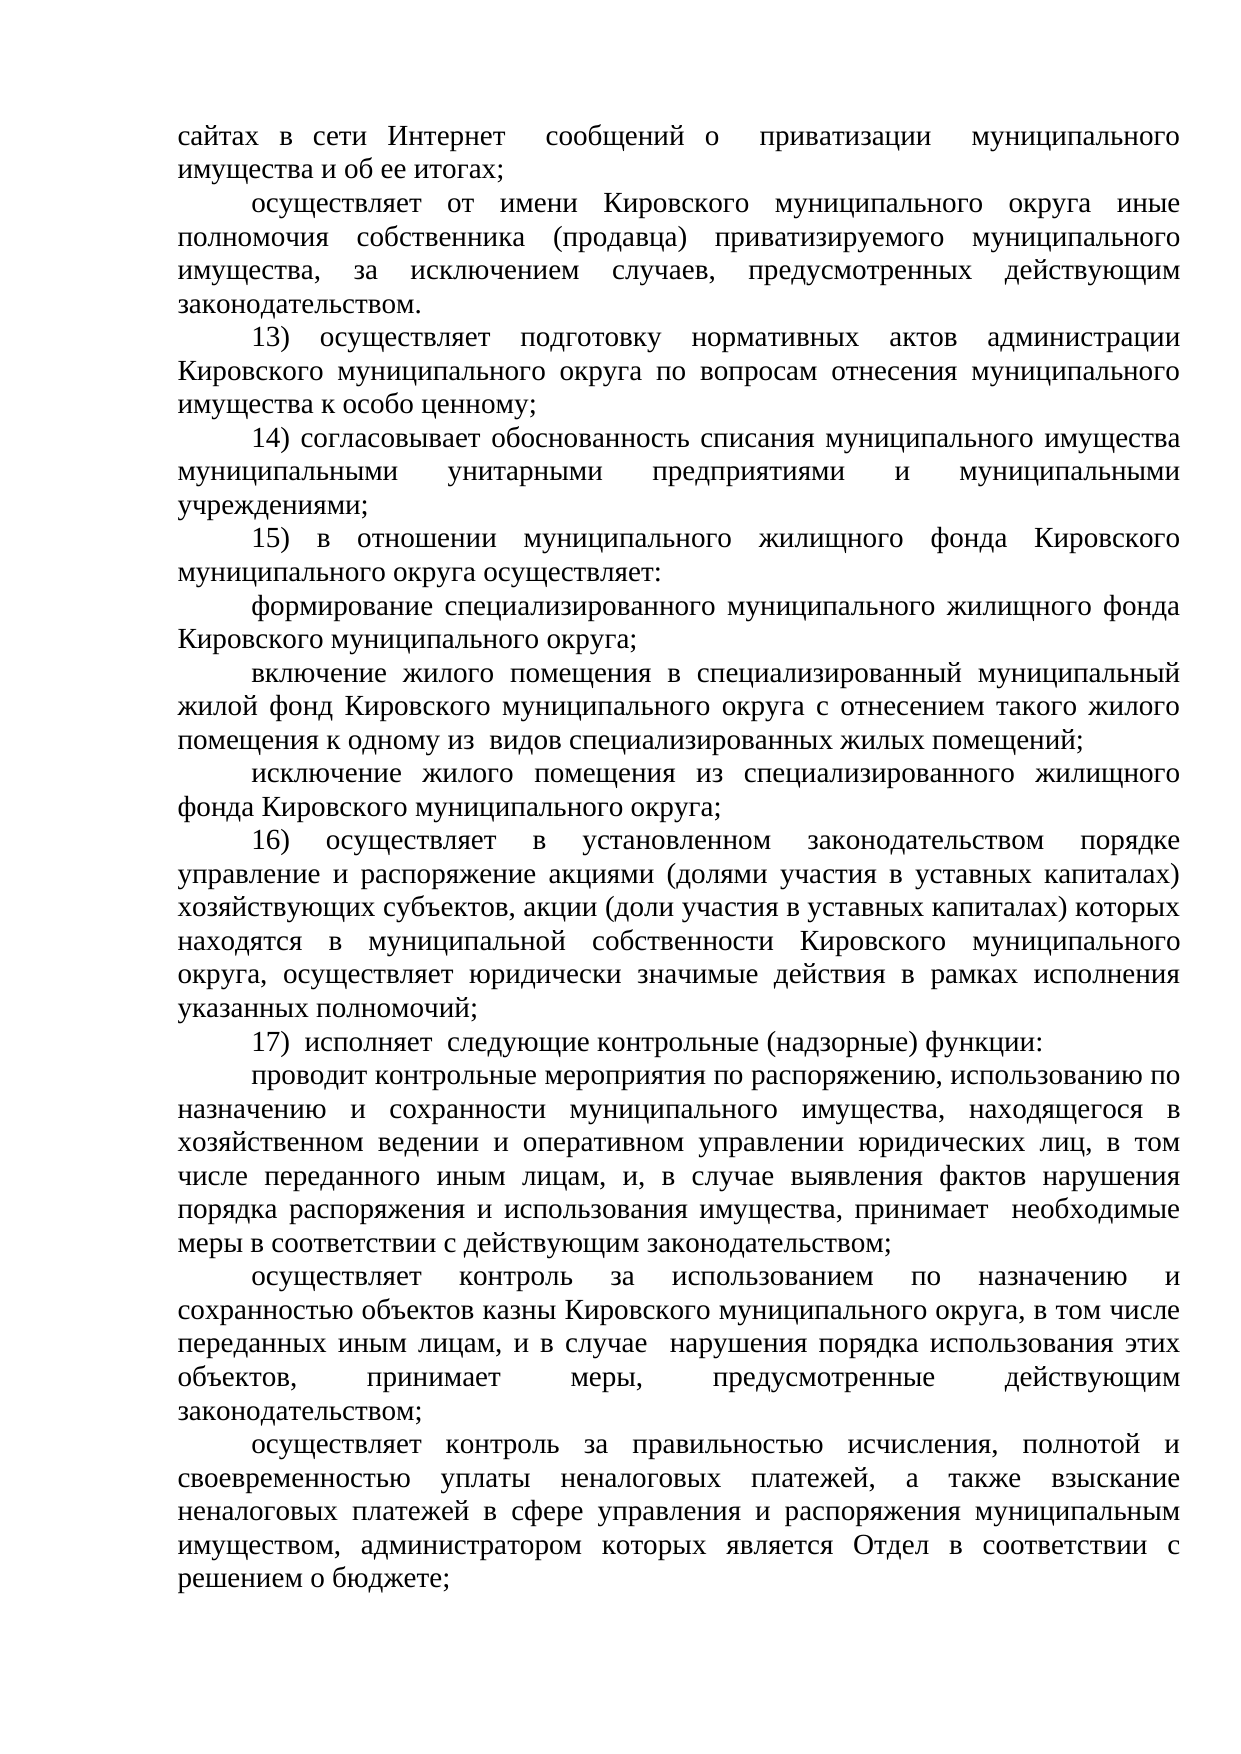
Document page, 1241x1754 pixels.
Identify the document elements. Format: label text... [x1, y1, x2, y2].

text 13) осуществляет подготовку нормативных актов администрации Кировского муниципального округа по вопросам отнесения муниципального имущества к особо ценному; [177, 319, 1181, 420]
text 17) исполняет следующие контрольные (надзорные) функции: [177, 1024, 1181, 1057]
text включение жилого помещения в специализированный муниципальный жилой фонд Кировского муниципального округа с отнесением такого жилого помещения к одному из видов специализированных жилых помещений; [177, 655, 1181, 755]
text 16) осуществляет в установленном законодательством порядке управление и распоряжение акциями (долями участия в уставных капиталах) хозяйствующих субъектов, акции (доли участия в уставных капиталах) которых находятся в муниципальной собственности Кировского муниципального округа, осуществляет юридически значимые действия в рамках исполнения указанных полномочий; [177, 822, 1181, 1024]
text осуществляет контроль за правильностью исчисления, полнотой и своевременностью уплаты неналоговых платежей, а также взыскание неналоговых платежей в сфере управления и распоряжения муниципальным имуществом, администратором которых является Отдел в соответствии с решением о бюджете; [177, 1426, 1181, 1594]
text осуществляет от имени Кировского муниципального округа иные полномочия собственника (продавца) приватизируемого муниципального имущества, за исключением случаев, предусмотренных действующим законодательством. [177, 185, 1181, 319]
text проводит контрольные мероприятия по распоряжению, использованию по назначению и сохранности муниципального имущества, находящегося в хозяйственном ведении и оперативном управлении юридических лиц, в том числе переданного иным лицам, и, в случае выявления фактов нарушения порядка распоряжения и использования имущества, принимает необходимые меры в соответствии с действующим законодательством; [177, 1057, 1181, 1258]
text 14) согласовывает обоснованность списания муниципального имущества муниципальными унитарными предприятиями и муниципальными учреждениями; [177, 420, 1181, 521]
text формирование специализированного муниципального жилищного фонда Кировского муниципального округа; [177, 588, 1181, 655]
text 15) в отношении муниципального жилищного фонда Кировского муниципального округа осуществляет: [177, 521, 1181, 588]
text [177, 118, 1181, 185]
text осуществляет контроль за использованием по назначению и сохранностью объектов казны Кировского муниципального округа, в том числе переданных иным лицам, и в случае нарушения порядка использования этих объектов, принимает меры, предусмотренные действующим законодательством; [177, 1258, 1181, 1426]
text исключение жилого помещения из специализированного жилищного фонда Кировского муниципального округа; [177, 755, 1181, 822]
